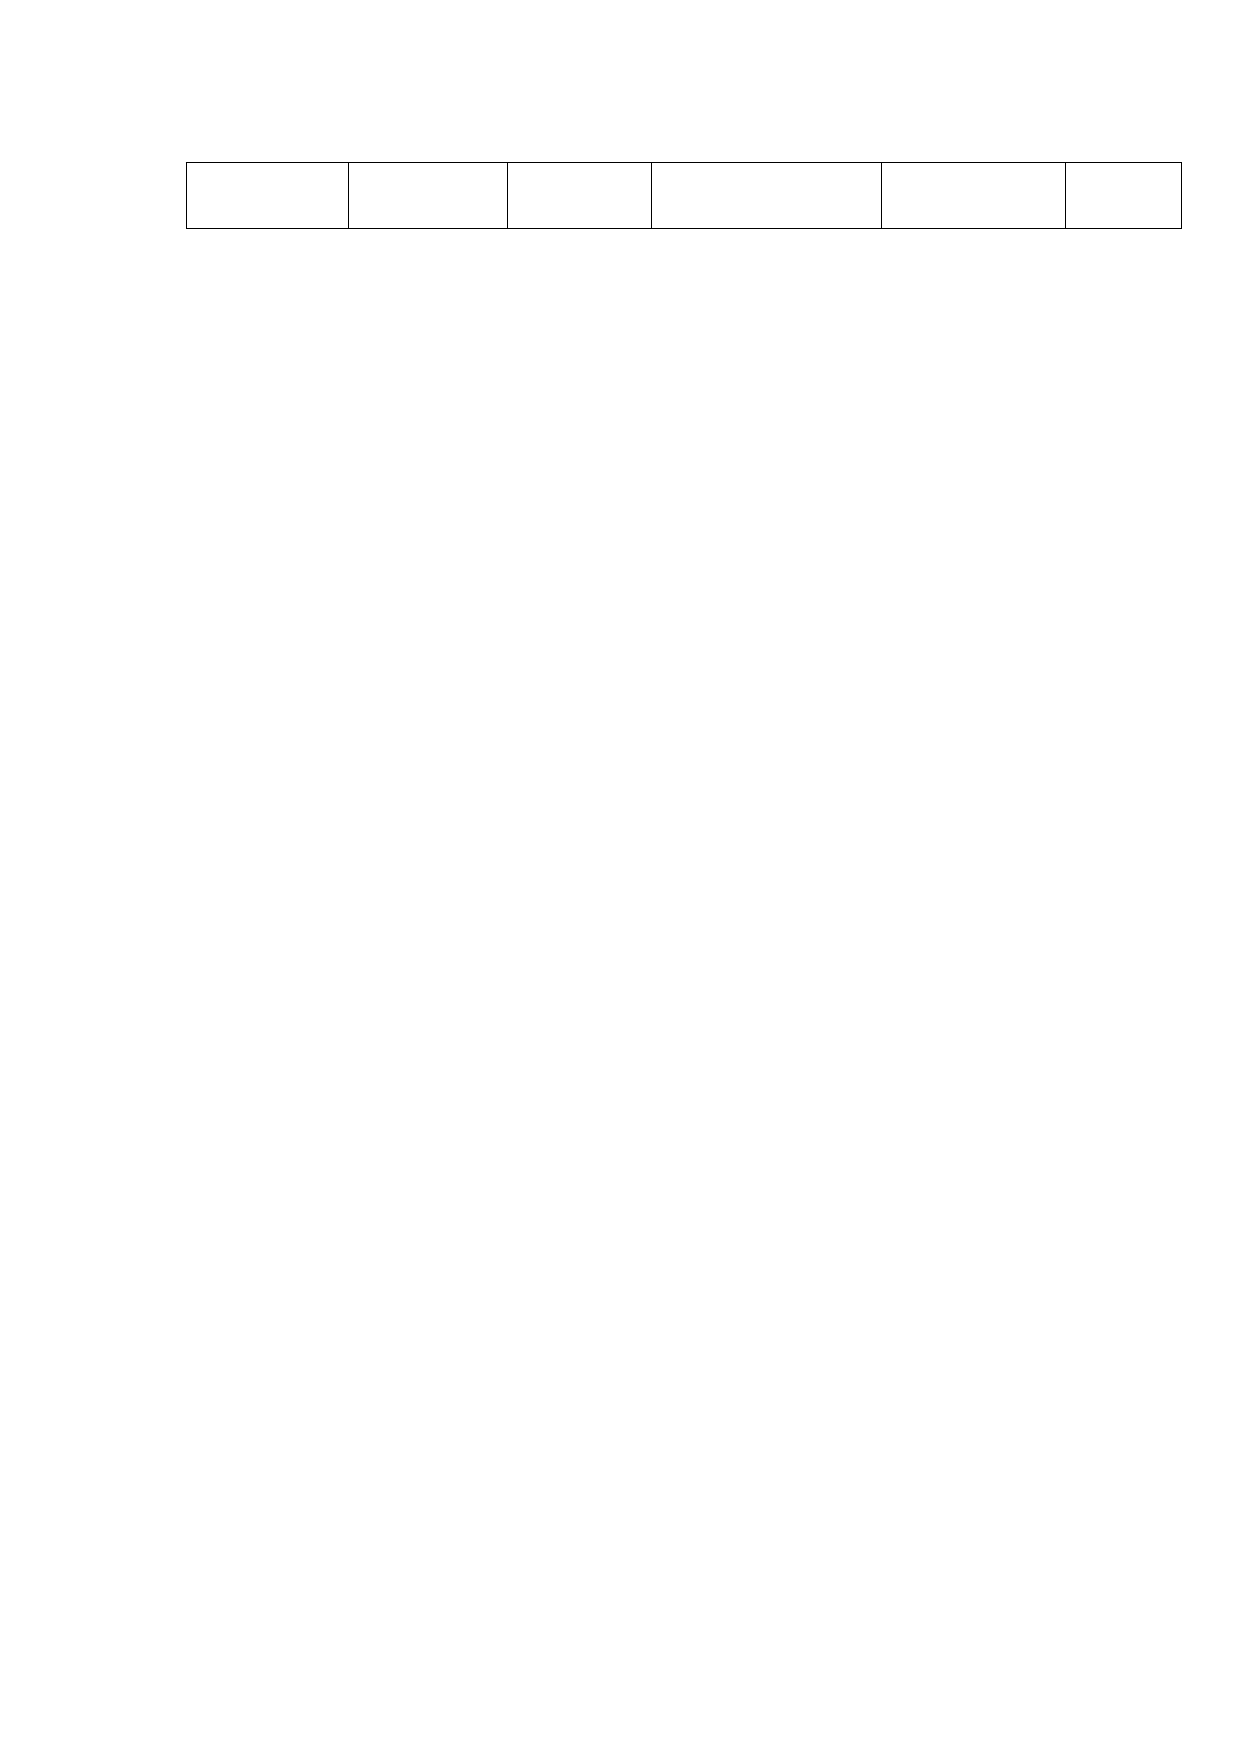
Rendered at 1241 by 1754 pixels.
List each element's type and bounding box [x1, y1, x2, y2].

table_cell [349, 163, 507, 228]
table_cell [652, 163, 881, 228]
table_cell [508, 163, 651, 228]
table_cell [1066, 163, 1181, 228]
table_cell [882, 163, 1065, 228]
